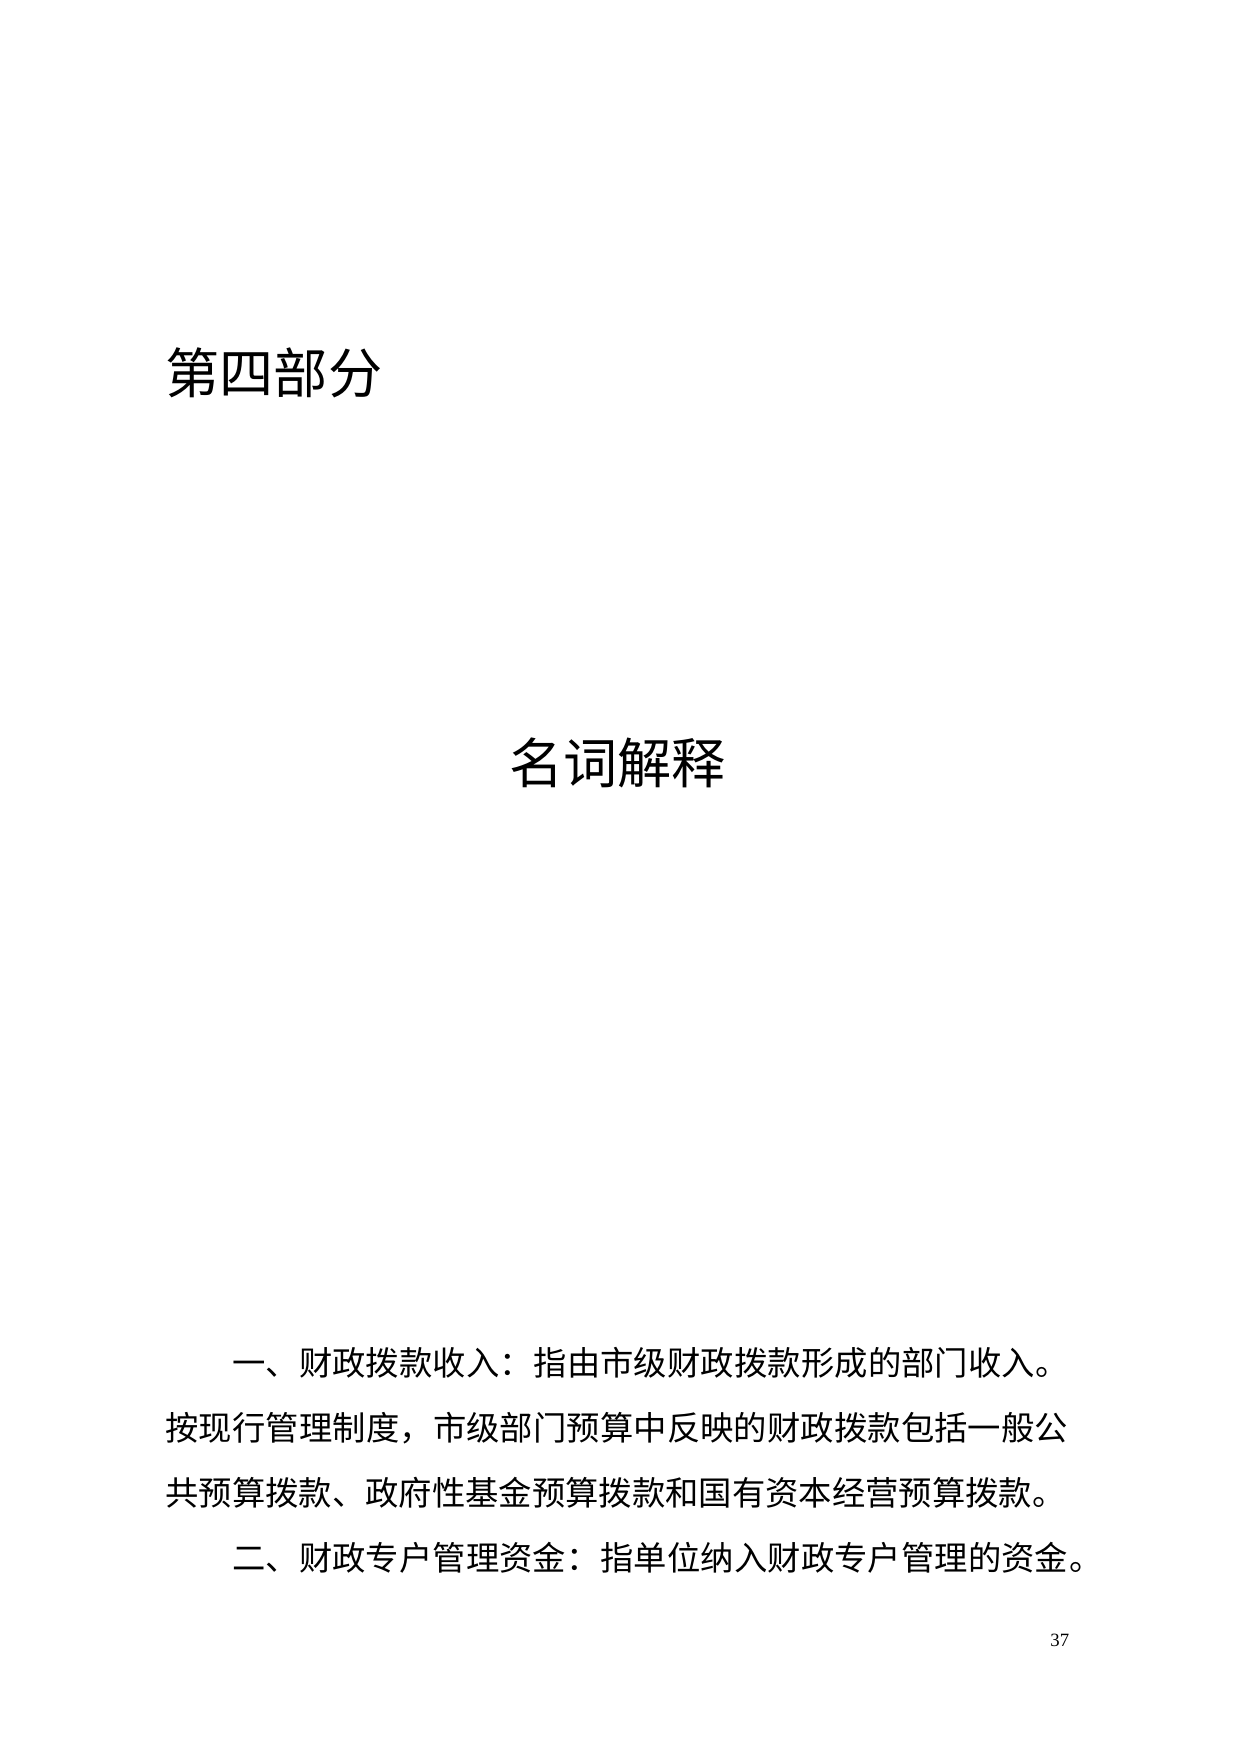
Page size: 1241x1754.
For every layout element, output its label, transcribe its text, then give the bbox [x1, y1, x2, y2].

text 第四部分 [165, 321, 1069, 418]
text 名词解释 [165, 711, 1069, 808]
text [165, 1523, 1069, 1588]
text 一、财政拨款收入：指由市级财政拨款形成的部门收入。按现行管理制度，市级部门预算中反映的财政拨款包括一般公共预算拨款、政府性基金预算拨款和国有资本经营预算拨款。 [165, 1328, 1069, 1523]
